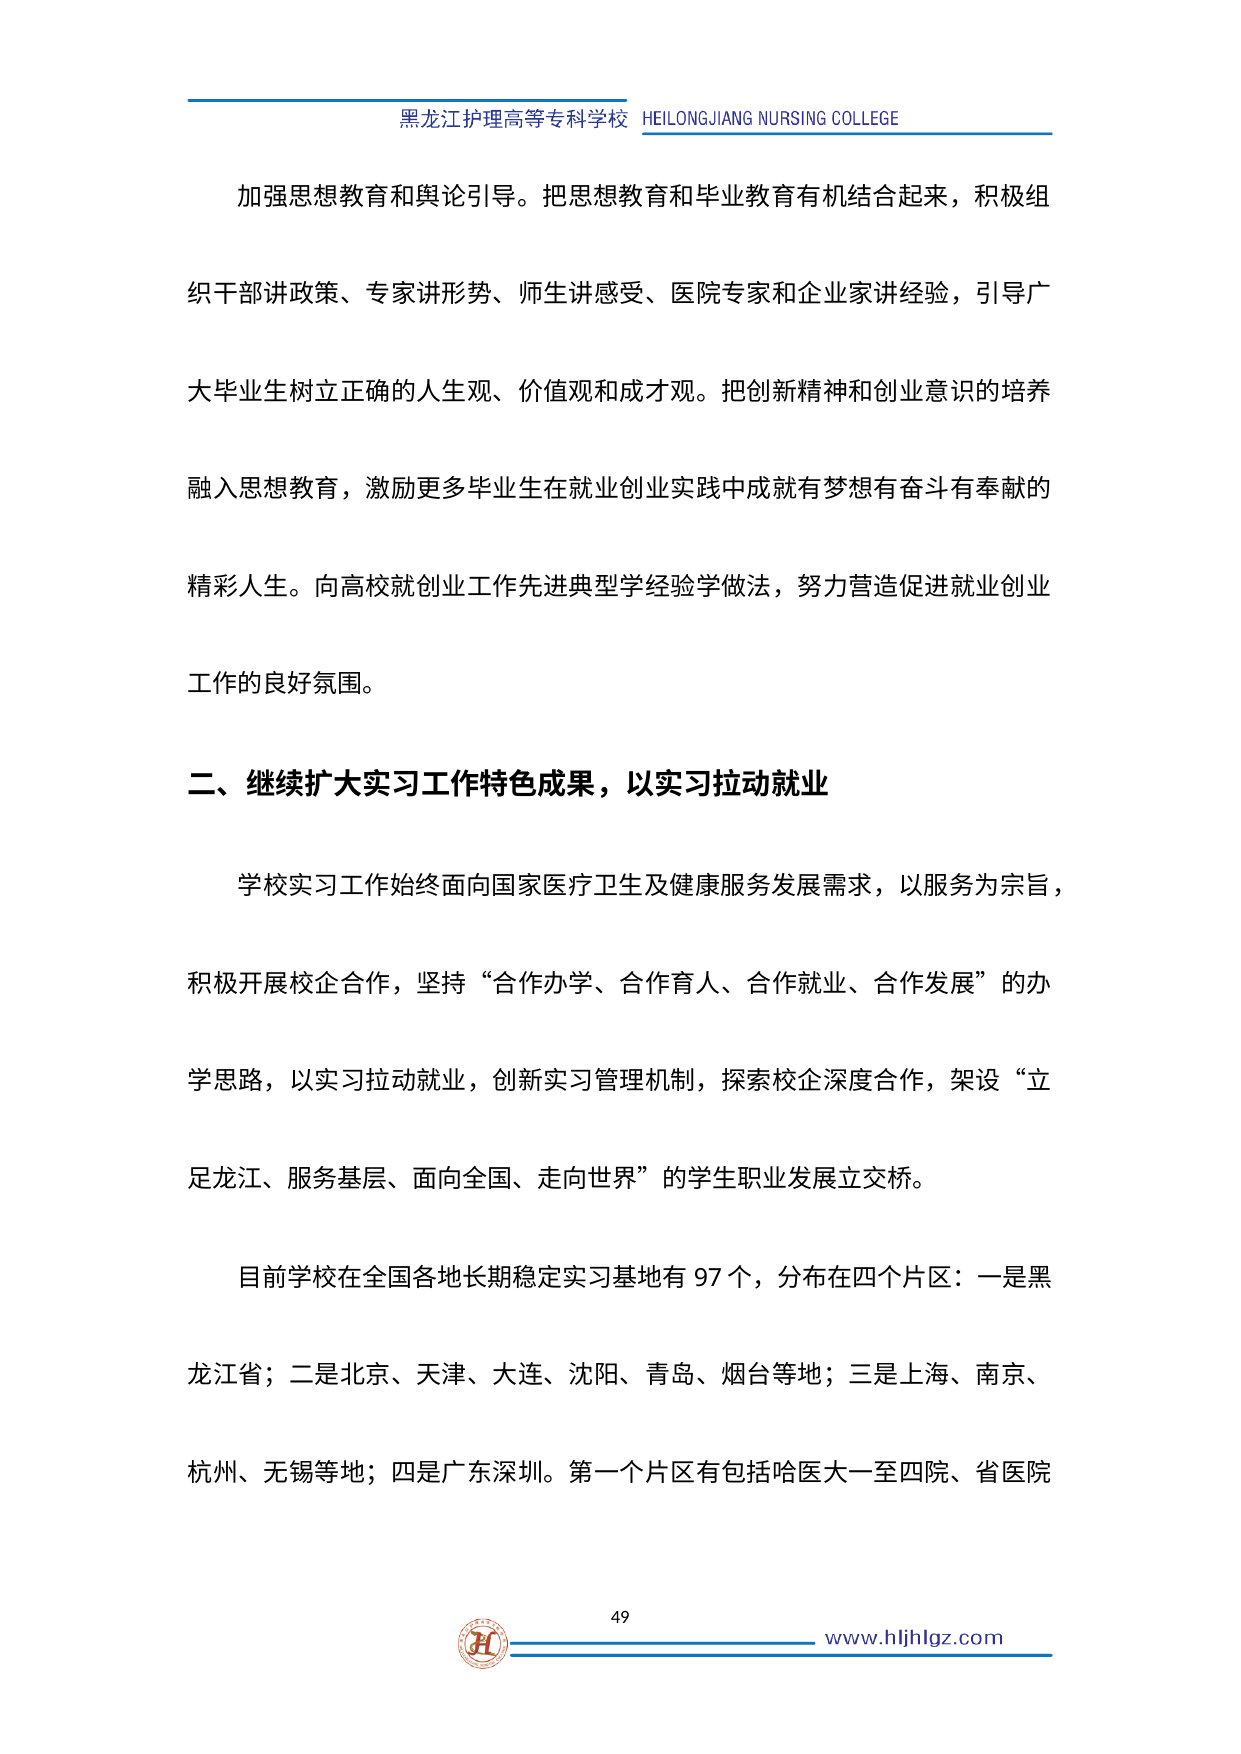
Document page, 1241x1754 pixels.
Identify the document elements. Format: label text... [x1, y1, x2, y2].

picture [187, 84, 1053, 162]
text 加强思想教育和舆论引导。把思想教育和毕业教育有机结合起来，积极组织干部讲政策、专家讲形势、师生讲感受、医院专家和企业家讲经验，引导广大毕业生树立正确的人生观、价值观和成才观。把创新精神和创业意识的培养融入思想教育，激励更多毕业生在就业创业实践中成就有梦想有奋斗有奉献的精彩人生。向高校就创业工作先进典型学经验学做法，努力营造促进就业创业工作的良好氛围。 [187, 162, 1053, 714]
picture [187, 1598, 1053, 1683]
text 二、继续扩大实习工作特色成果，以实习拉动就业 [187, 749, 1053, 814]
text 学校实习工作始终面向国家医疗卫生及健康服务发展需求，以服务为宗旨，积极开展校企合作，坚持“合作办学、合作育人、合作就业、合作发展”的办学思路，以实习拉动就业，创新实习管理机制，探索校企深度合作，架设“立足龙江、服务基层、面向全国、走向世界”的学生职业发展立交桥。 [187, 851, 1053, 1209]
